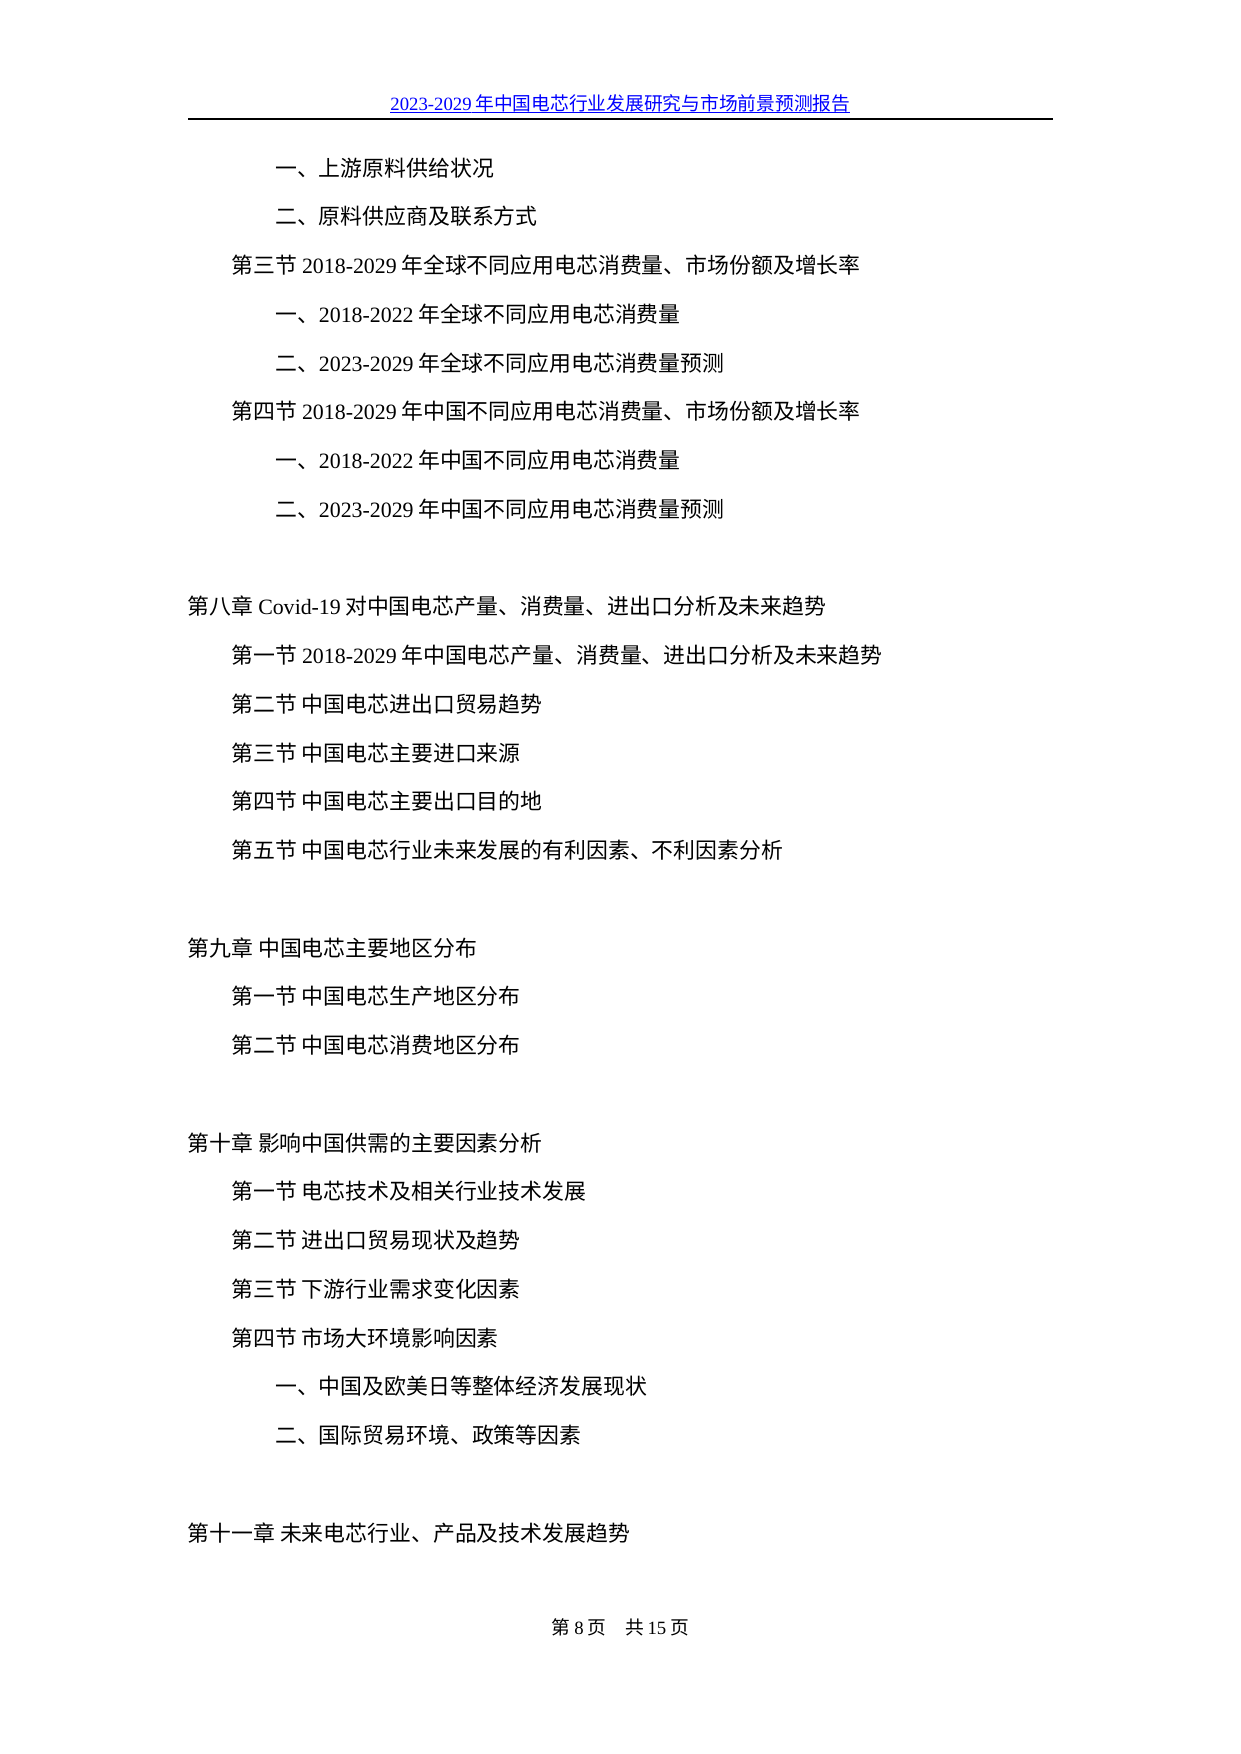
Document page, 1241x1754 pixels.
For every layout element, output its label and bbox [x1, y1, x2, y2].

text [187, 150, 1053, 1548]
